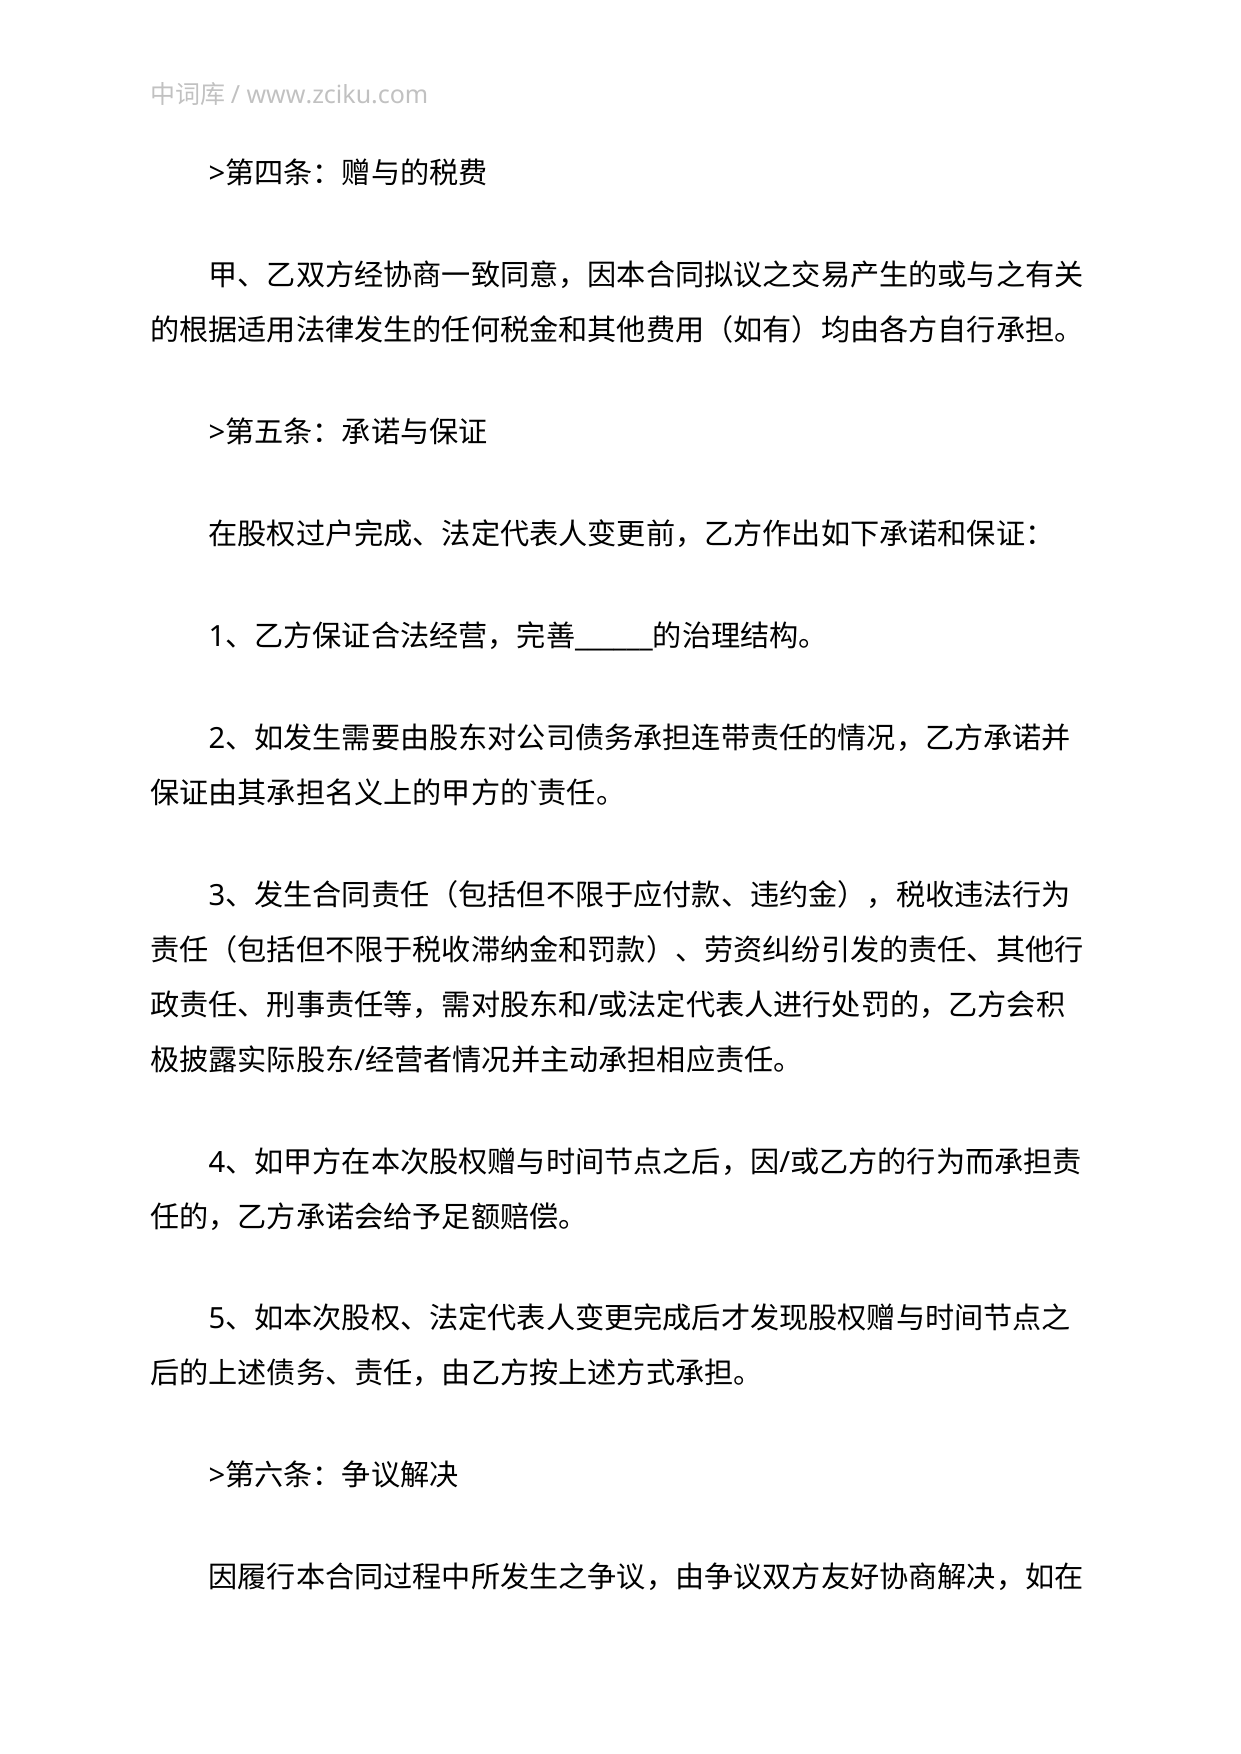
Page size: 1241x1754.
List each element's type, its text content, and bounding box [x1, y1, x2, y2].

text 4、如甲方在本次股权赠与时间节点之后，因/或乙方的行为而承担责任的，乙方承诺会给予足额赔偿。 [150, 1138, 1090, 1236]
text 2、如发生需要由股东对公司债务承担连带责任的情况，乙方承诺并保证由其承担名义上的甲方的`责任。 [150, 714, 1090, 812]
text 3、发生合同责任（包括但不限于应付款、违约金），税收违法行为责任（包括但不限于税收滞纳金和罚款）、劳资纠纷引发的责任、其他行政责任、刑事责任等，需对股东和/或法定代表人进行处罚的，乙方会积极披露实际股东/经营者情况并主动承担相应责任。 [150, 871, 1090, 1079]
text 在股权过户完成、法定代表人变更前，乙方作出如下承诺和保证： [150, 511, 1090, 553]
text 5、如本次股权、法定代表人变更完成后才发现股权赠与时间节点之后的上述债务、责任，由乙方按上述方式承担。 [150, 1295, 1090, 1392]
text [150, 1554, 1090, 1596]
text 甲、乙双方经协商一致同意，因本合同拟议之交易产生的或与之有关的根据适用法律发生的任何税金和其他费用（如有）均由各方自行承担。 [150, 252, 1090, 349]
text >第五条：承诺与保证 [150, 409, 1090, 451]
text >第六条：争议解决 [150, 1452, 1090, 1494]
text 1、乙方保证合法经营，完善______的治理结构。 [150, 612, 1090, 655]
text >第四条：赠与的税费 [150, 150, 1090, 192]
